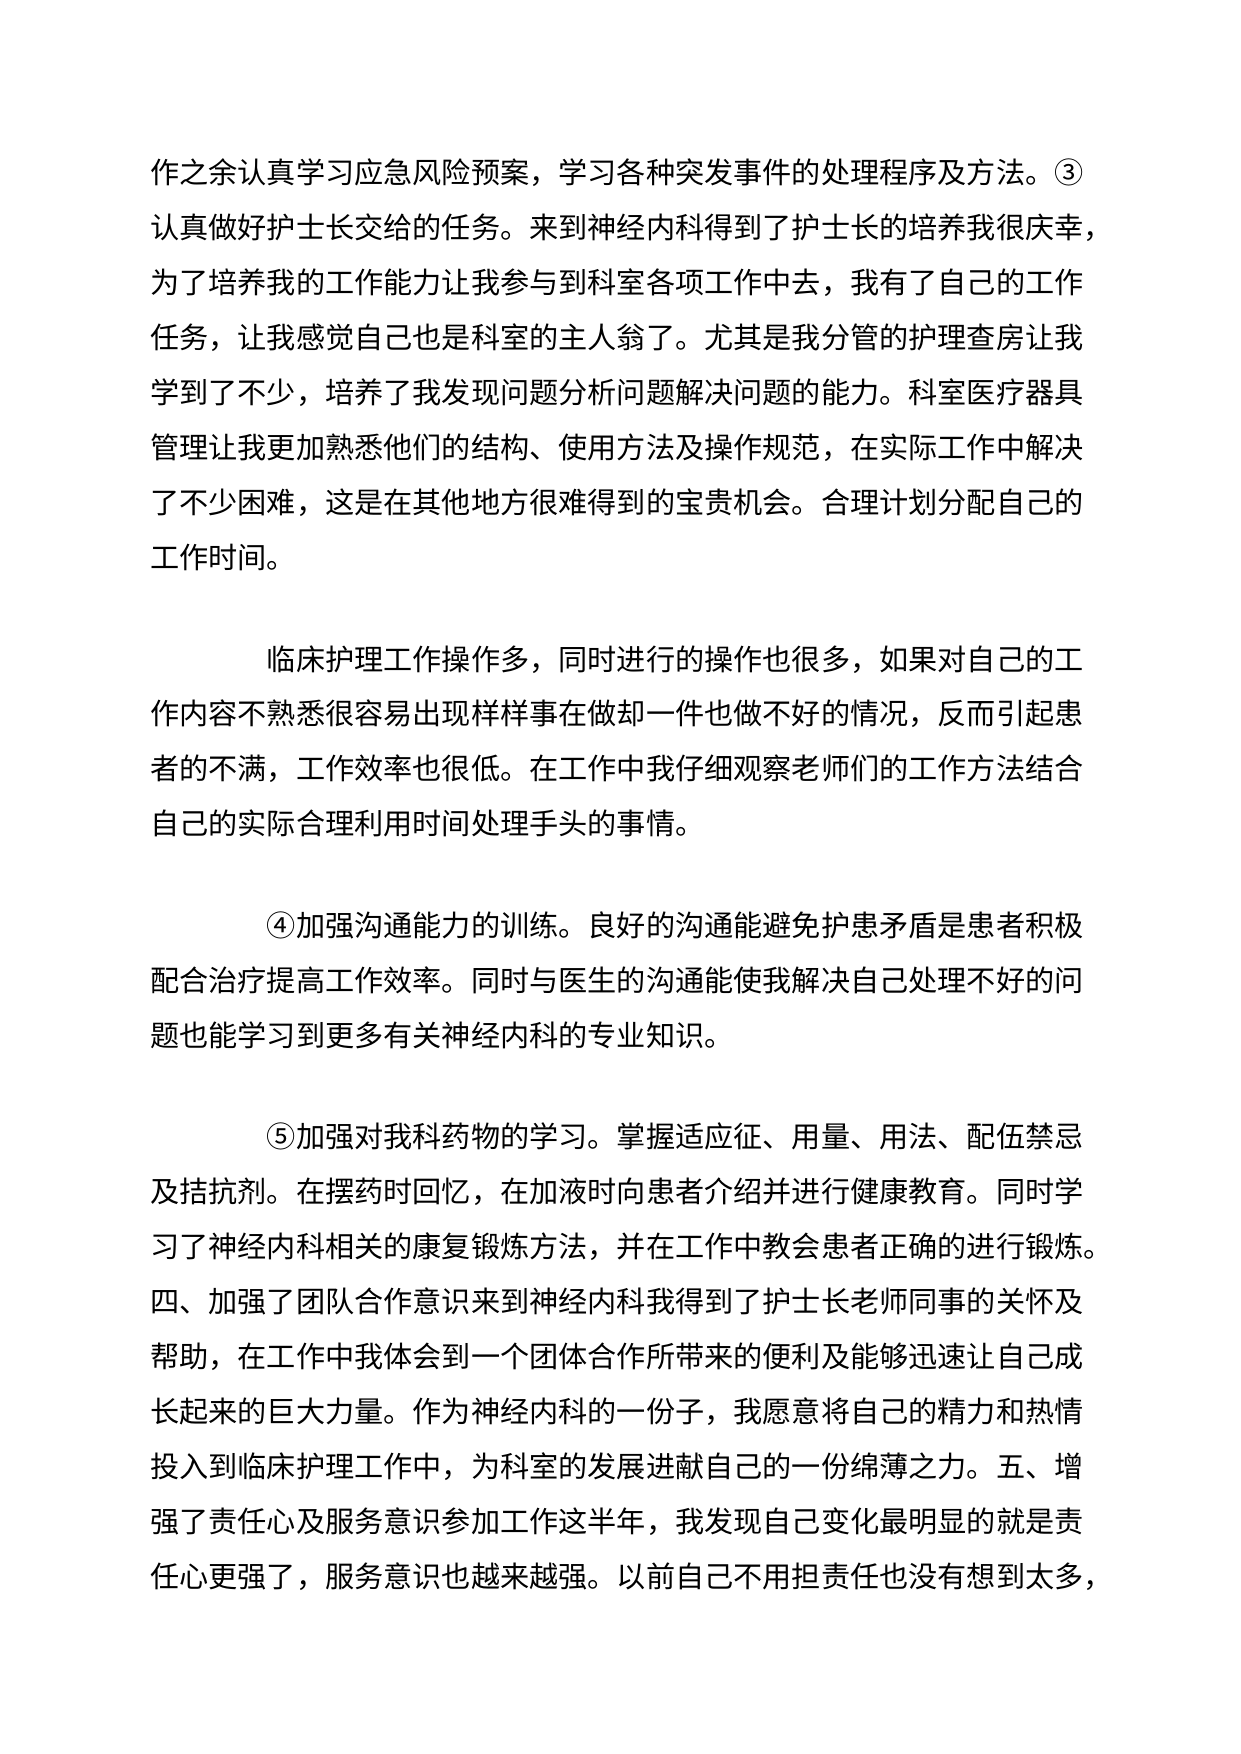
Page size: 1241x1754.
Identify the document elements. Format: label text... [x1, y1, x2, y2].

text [150, 150, 1090, 577]
text 临床护理工作操作多，同时进行的操作也很多，如果对自己的工作内容不熟悉很容易出现样样事在做却一件也做不好的情况，反而引起患者的不满，工作效率也很低。在工作中我仔细观察老师们的工作方法结合自己的实际合理利用时间处理手头的事情。 [150, 636, 1090, 843]
text ④加强沟通能力的训练。良好的沟通能避免护患矛盾是患者积极配合治疗提高工作效率。同时与医生的沟通能使我解决自己处理不好的问题也能学习到更多有关神经内科的专业知识。 [150, 902, 1090, 1054]
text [150, 1114, 1090, 1596]
